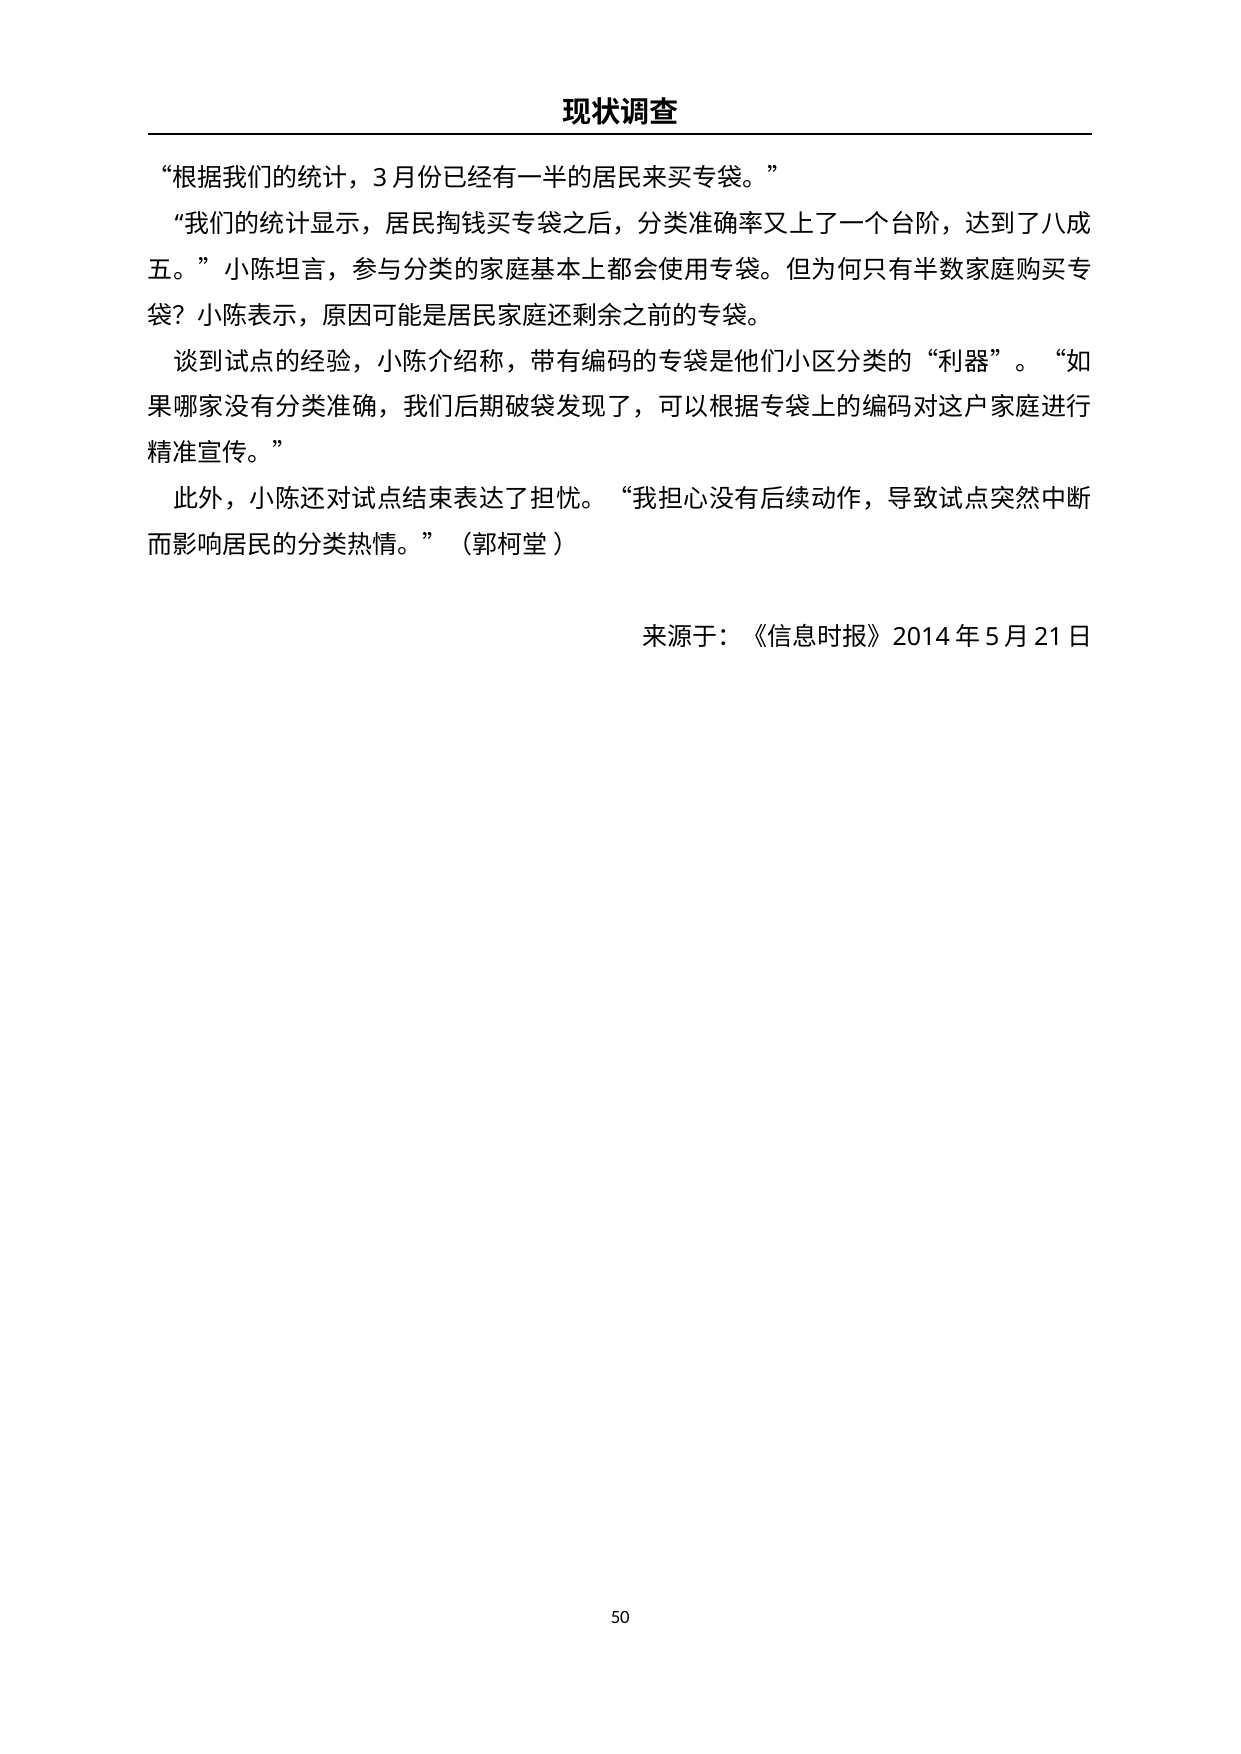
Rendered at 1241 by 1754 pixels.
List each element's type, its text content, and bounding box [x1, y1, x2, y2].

text 来源于：《信息时报》2014年5月21日 [148, 608, 1092, 654]
text 此外，小陈还对试点结束表达了担忧。“我担心没有后续动作，导致试点突然中断而影响居民的分类热情。”（郭柯堂 ） [148, 471, 1092, 562]
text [148, 150, 1092, 196]
text 谈到试点的经验，小陈介绍称，带有编码的专袋是他们小区分类的“利器”。“如果哪家没有分类准确，我们后期破袋发现了，可以根据专袋上的编码对这户家庭进行精准宣传。” [148, 333, 1092, 471]
text “我们的统计显示，居民掏钱买专袋之后，分类准确率又上了一个台阶，达到了八成五。”小陈坦言，参与分类的家庭基本上都会使用专袋。但为何只有半数家庭购买专袋？小陈表示，原因可能是居民家庭还剩余之前的专袋。 [148, 196, 1092, 333]
